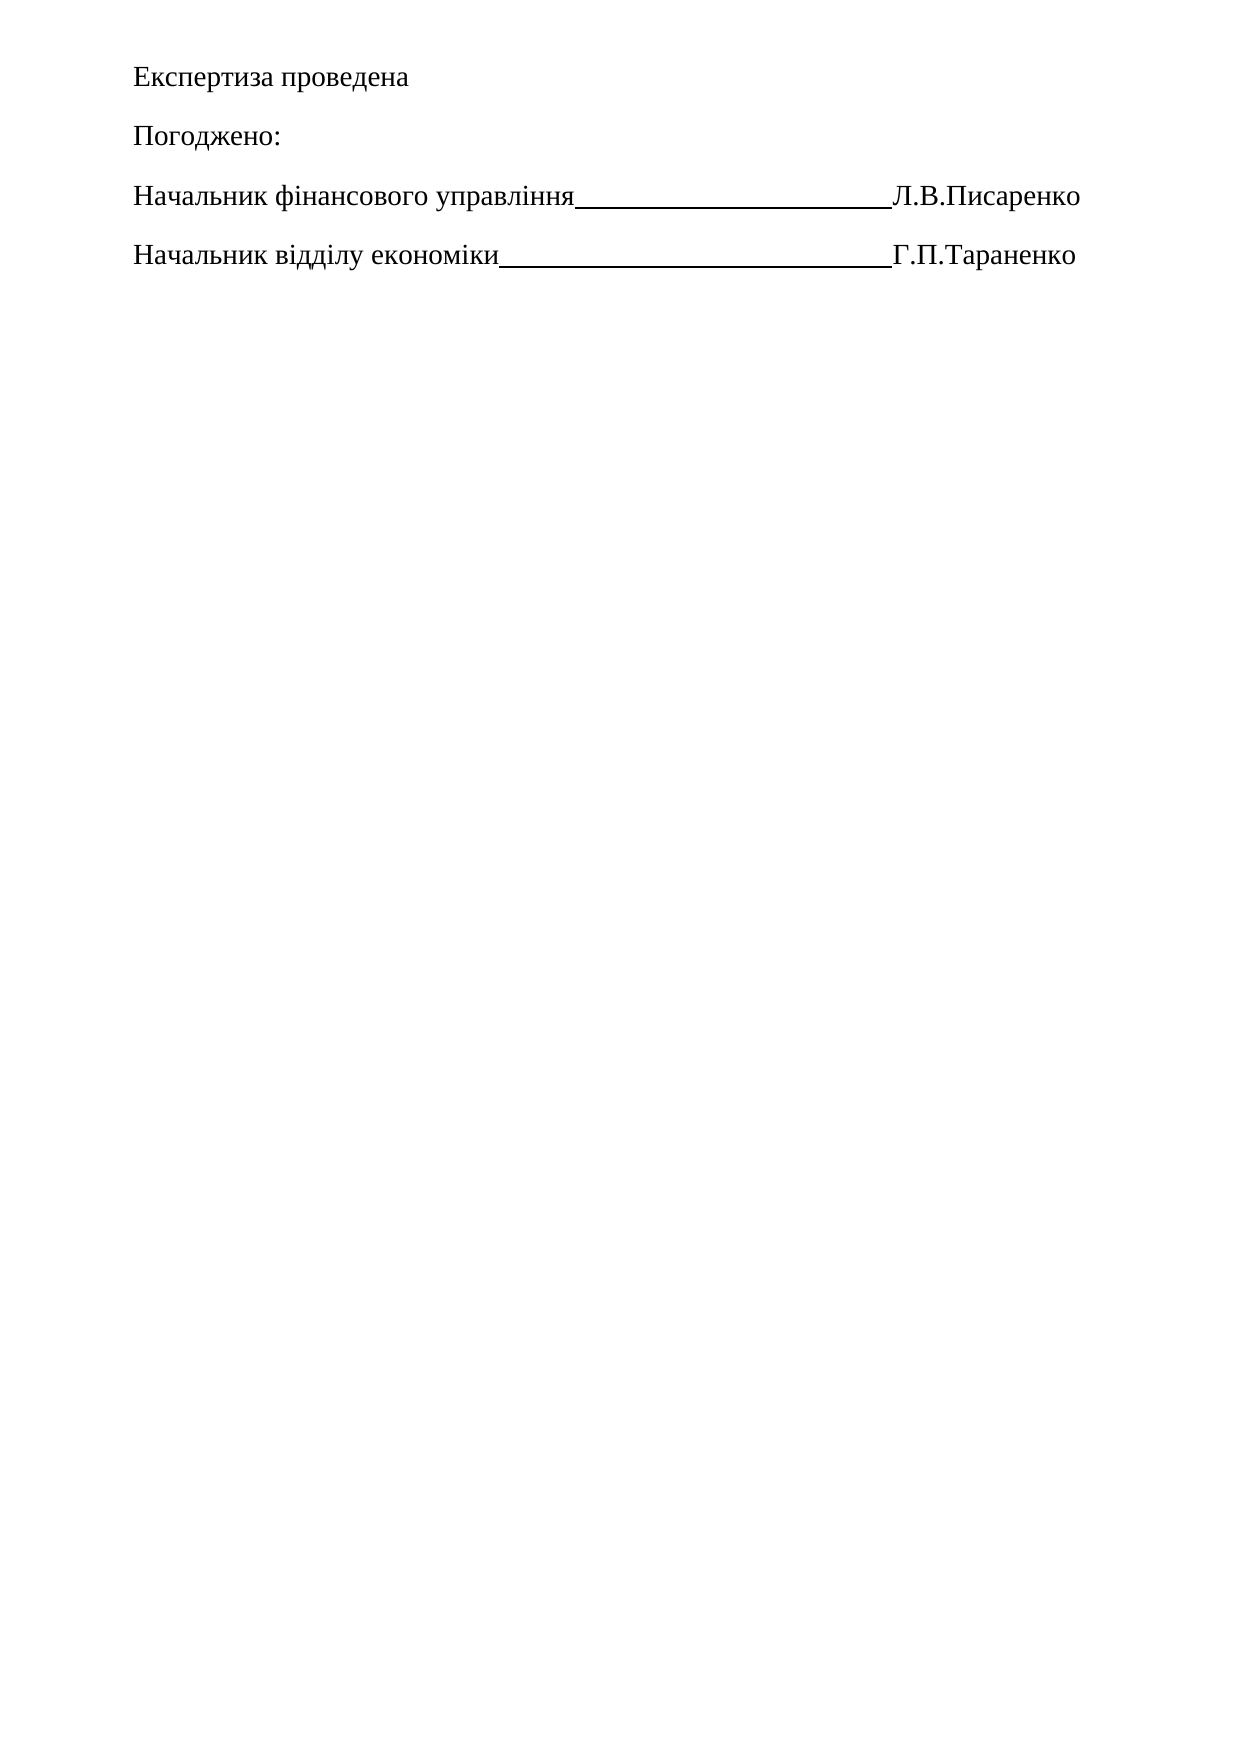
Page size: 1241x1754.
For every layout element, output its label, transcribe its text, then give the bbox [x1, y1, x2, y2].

text Експертиза проведена [133, 59, 1196, 93]
text Погоджено: [133, 118, 1196, 152]
text Начальник відділу економіки Г.П.Тараненко [133, 237, 1196, 271]
text Начальник фінансового управління Л.В.Писаренко [133, 178, 1196, 211]
